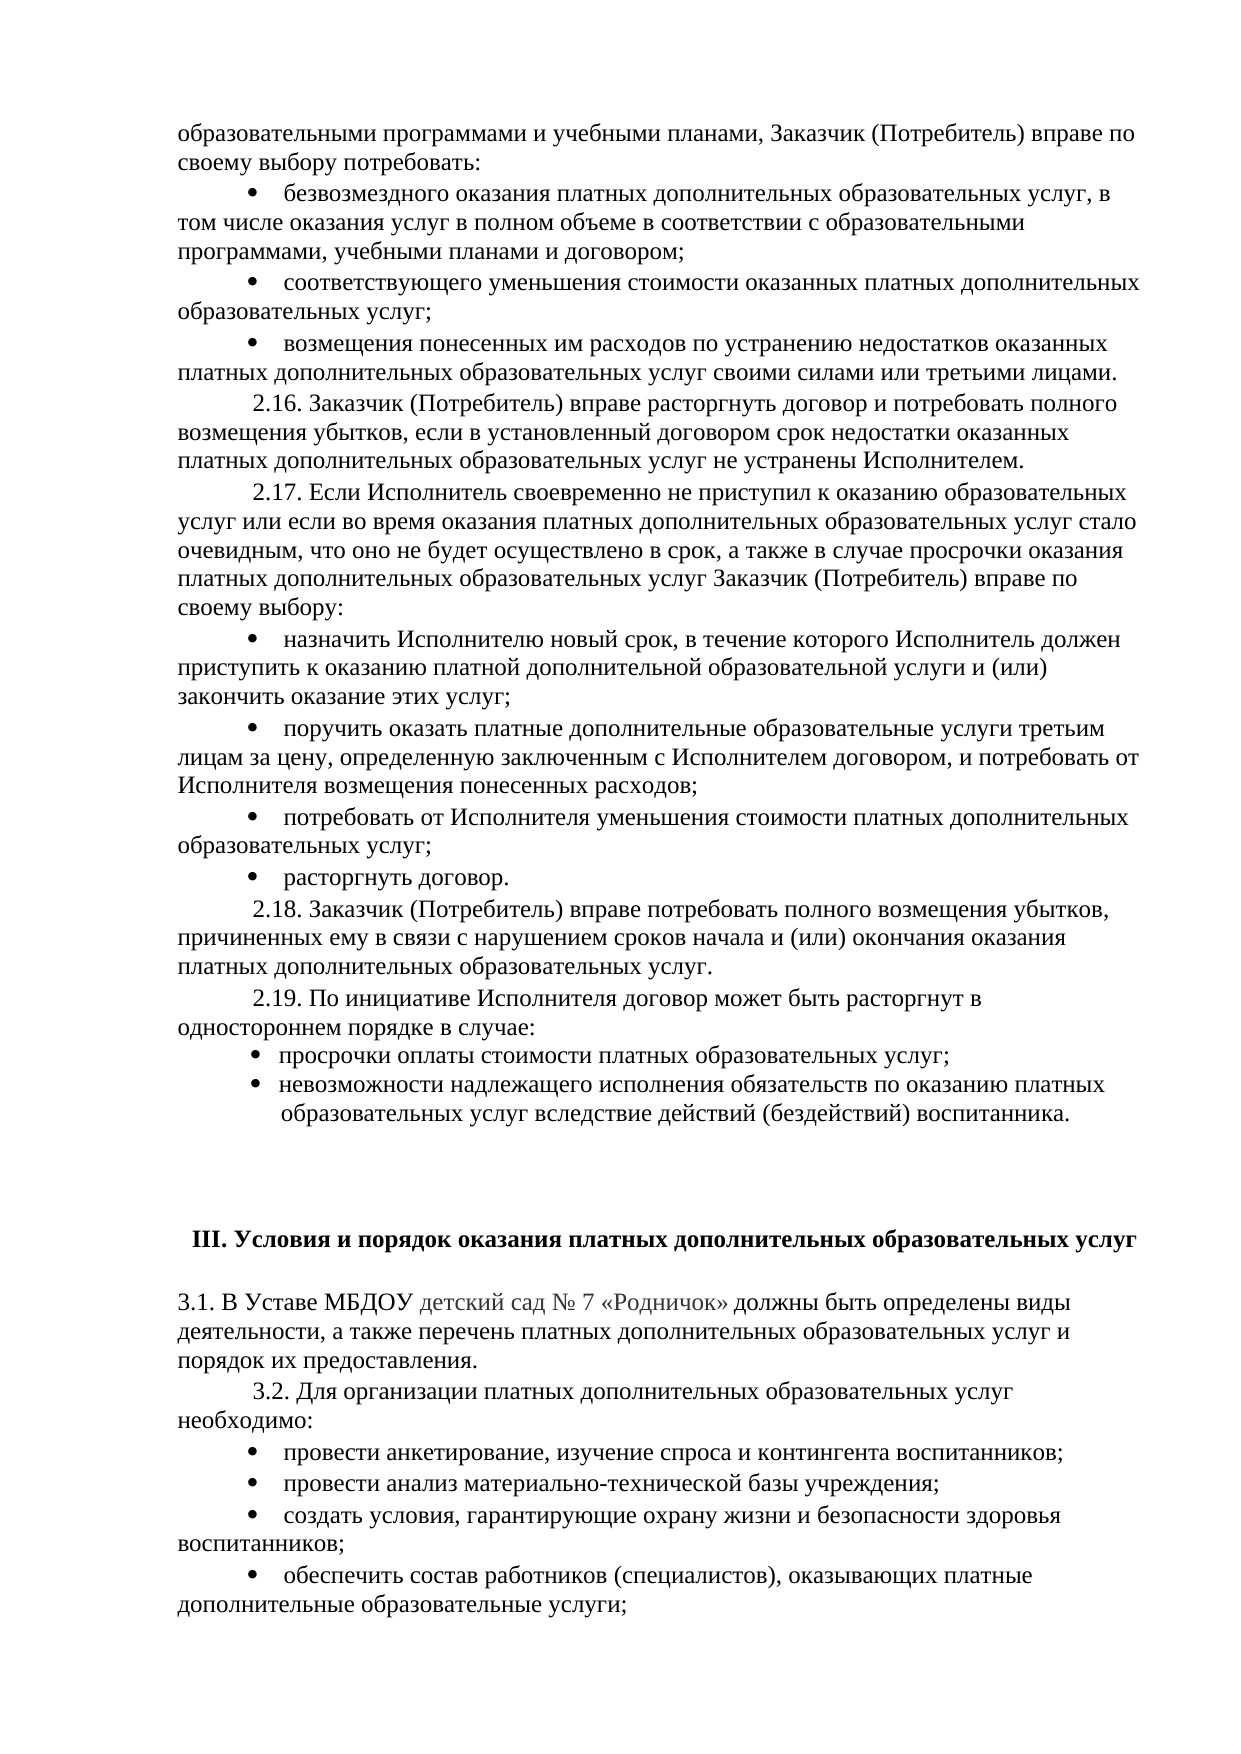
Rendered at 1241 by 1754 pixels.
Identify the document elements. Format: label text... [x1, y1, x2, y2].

text 2.16. Заказчик (Потребитель) вправе расторгнуть договор и потребовать полного возмещения убытков, если в установленный договором срок недостатки оказанных платных дополнительных образовательных услуг не устранены Исполнителем. [177, 388, 1152, 474]
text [177, 118, 1152, 176]
text  расторгнуть договор. [177, 862, 1152, 891]
text  невозможности надлежащего исполнения обязательств по оказанию платных образовательных услуг вследствие действий (бездействий) воспитанника. [251, 1069, 1152, 1127]
text  создать условия, гарантирующие охрану жизни и безопасности здоровья воспитанников; [177, 1500, 1152, 1557]
text  потребовать от Исполнителя уменьшения стоимости платных дополнительных образовательных услуг; [177, 802, 1152, 859]
text  назначить Исполнителю новый срок, в течение которого Исполнитель должен приступить к оказанию платной дополнительной образовательной услуги и (или) закончить оказание этих услуг; [177, 624, 1152, 710]
text  просрочки оплаты стоимости платных образовательных услуг; [251, 1040, 1152, 1069]
text 2.18. Заказчик (Потребитель) вправе потребовать полного возмещения убытков, причиненных ему в связи с нарушением сроков начала и (или) окончания оказания платных дополнительных образовательных услуг. [177, 894, 1152, 980]
text  поручить оказать платные дополнительные образовательные услуги третьим лицам за цену, определенную заключенным с Исполнителем договором, и потребовать от Исполнителя возмещения понесенных расходов; [177, 713, 1152, 799]
text 2.19. По инициативе Исполнителя договор может быть расторгнут в одностороннем порядке в случае: [177, 983, 1152, 1040]
text 2.17. Если Исполнитель своевременно не приступил к оказанию образовательных услуг или если во время оказания платных дополнительных образовательных услуг стало очевидным, что оно не будет осуществлено в срок, а также в случае просрочки оказания платных дополнительных образовательных услуг Заказчик (Потребитель) вправе по своему выбору: [177, 477, 1152, 621]
text  обеспечить состав работников (специалистов), оказывающих платные дополнительные образовательные услуги; [177, 1560, 1152, 1617]
text  безвозмездного оказания платных дополнительных образовательных услуг, в том числе оказания услуг в полном объеме в соответствии с образовательными программами, учебными планами и договором; [177, 178, 1152, 265]
text  провести анализ материально-технической базы учреждения; [177, 1468, 1152, 1497]
text  возмещения понесенных им расходов по устранению недостатков оказанных платных дополнительных образовательных услуг своими силами или третьими лицами. [177, 328, 1152, 385]
text III. Условия и порядок оказания платных дополнительных образовательных услуг [177, 1224, 1152, 1253]
text 3.2. Для организации платных дополнительных образовательных услуг необходимо: [177, 1376, 1152, 1434]
text  провести анкетирование, изучение спроса и контингента воспитанников; [177, 1437, 1152, 1465]
text  соответствующего уменьшения стоимости оказанных платных дополнительных образовательных услуг; [177, 267, 1152, 325]
text 3.1. В Уставе МБДОУ детский сад № 7 «Родничок» должны быть определены виды деятельности, а также перечень платных дополнительных образовательных услуг и порядок их предоставления. [177, 1287, 1152, 1373]
